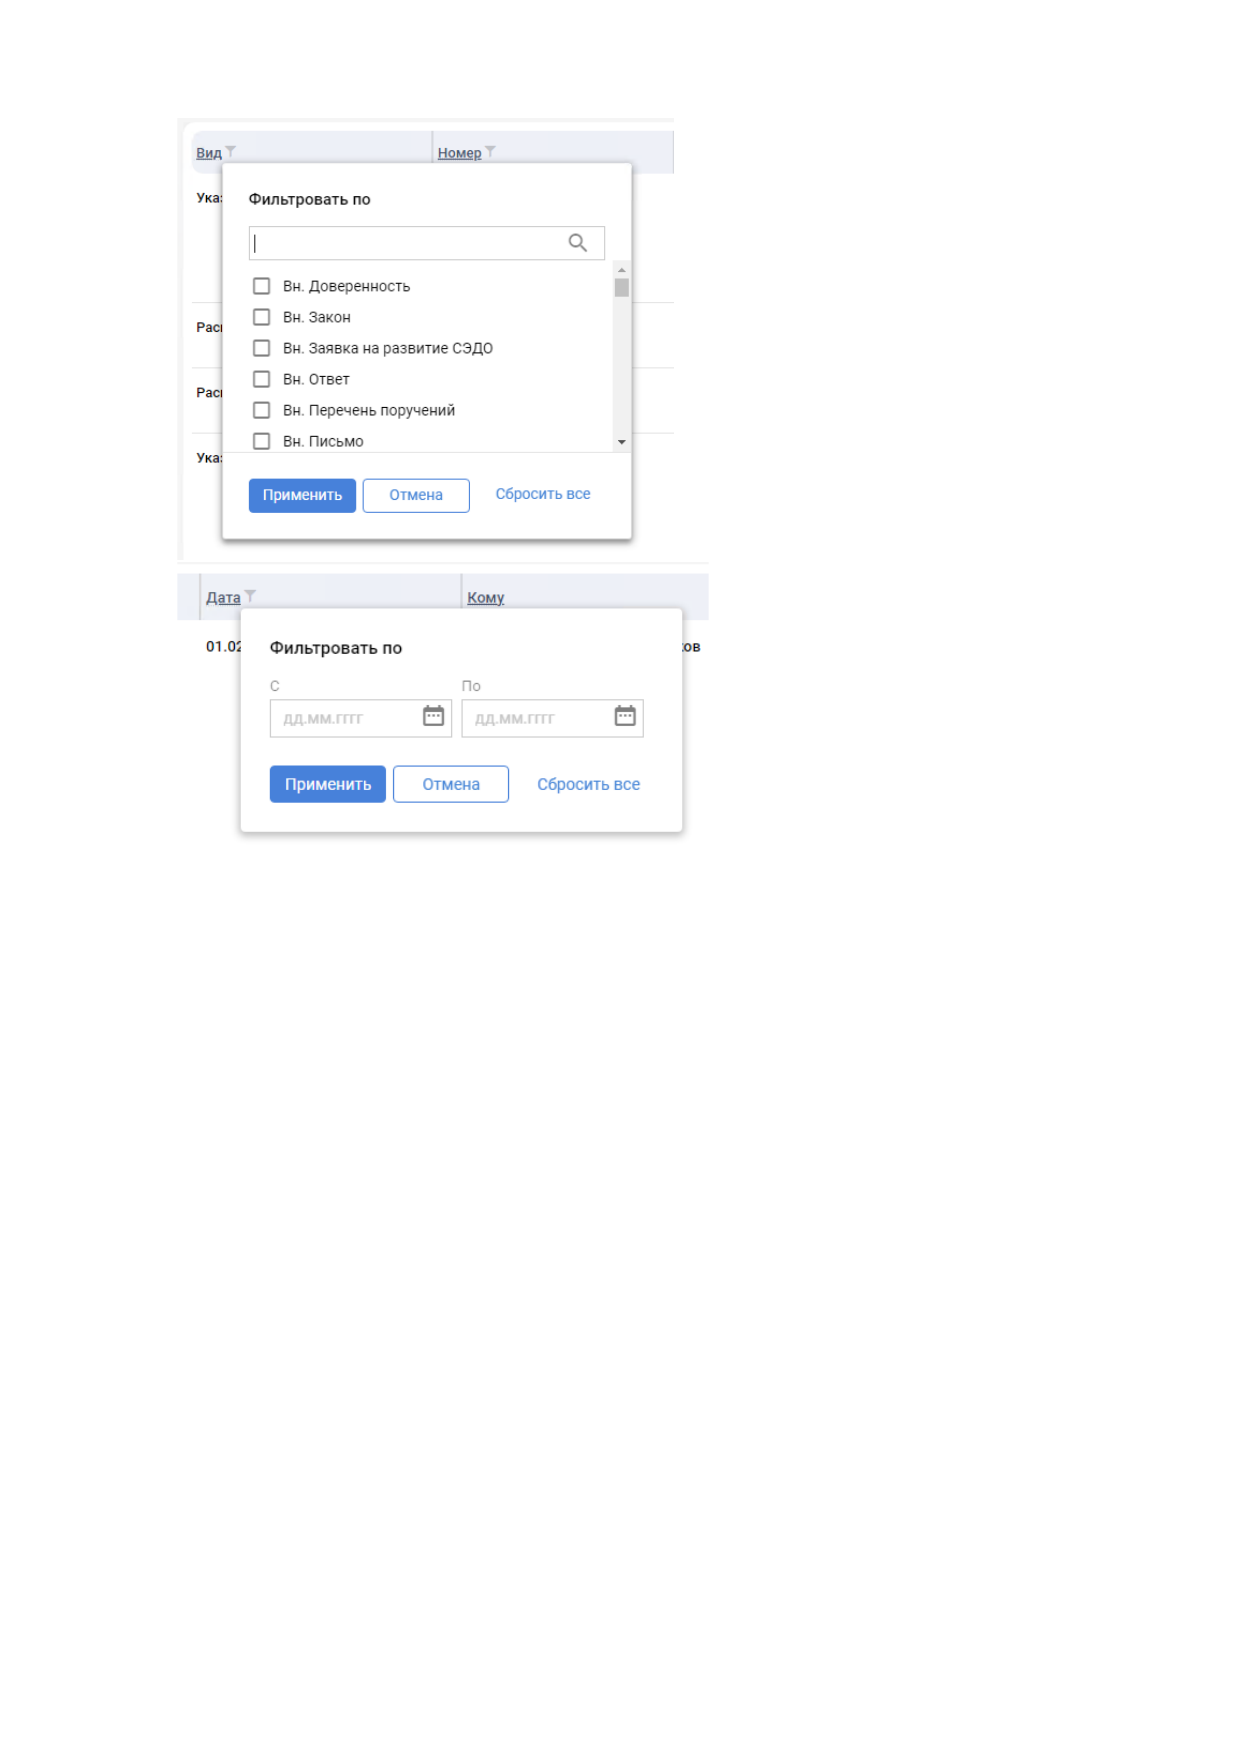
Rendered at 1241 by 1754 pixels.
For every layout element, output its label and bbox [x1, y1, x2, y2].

picture [177, 562, 709, 854]
picture [177, 118, 674, 560]
